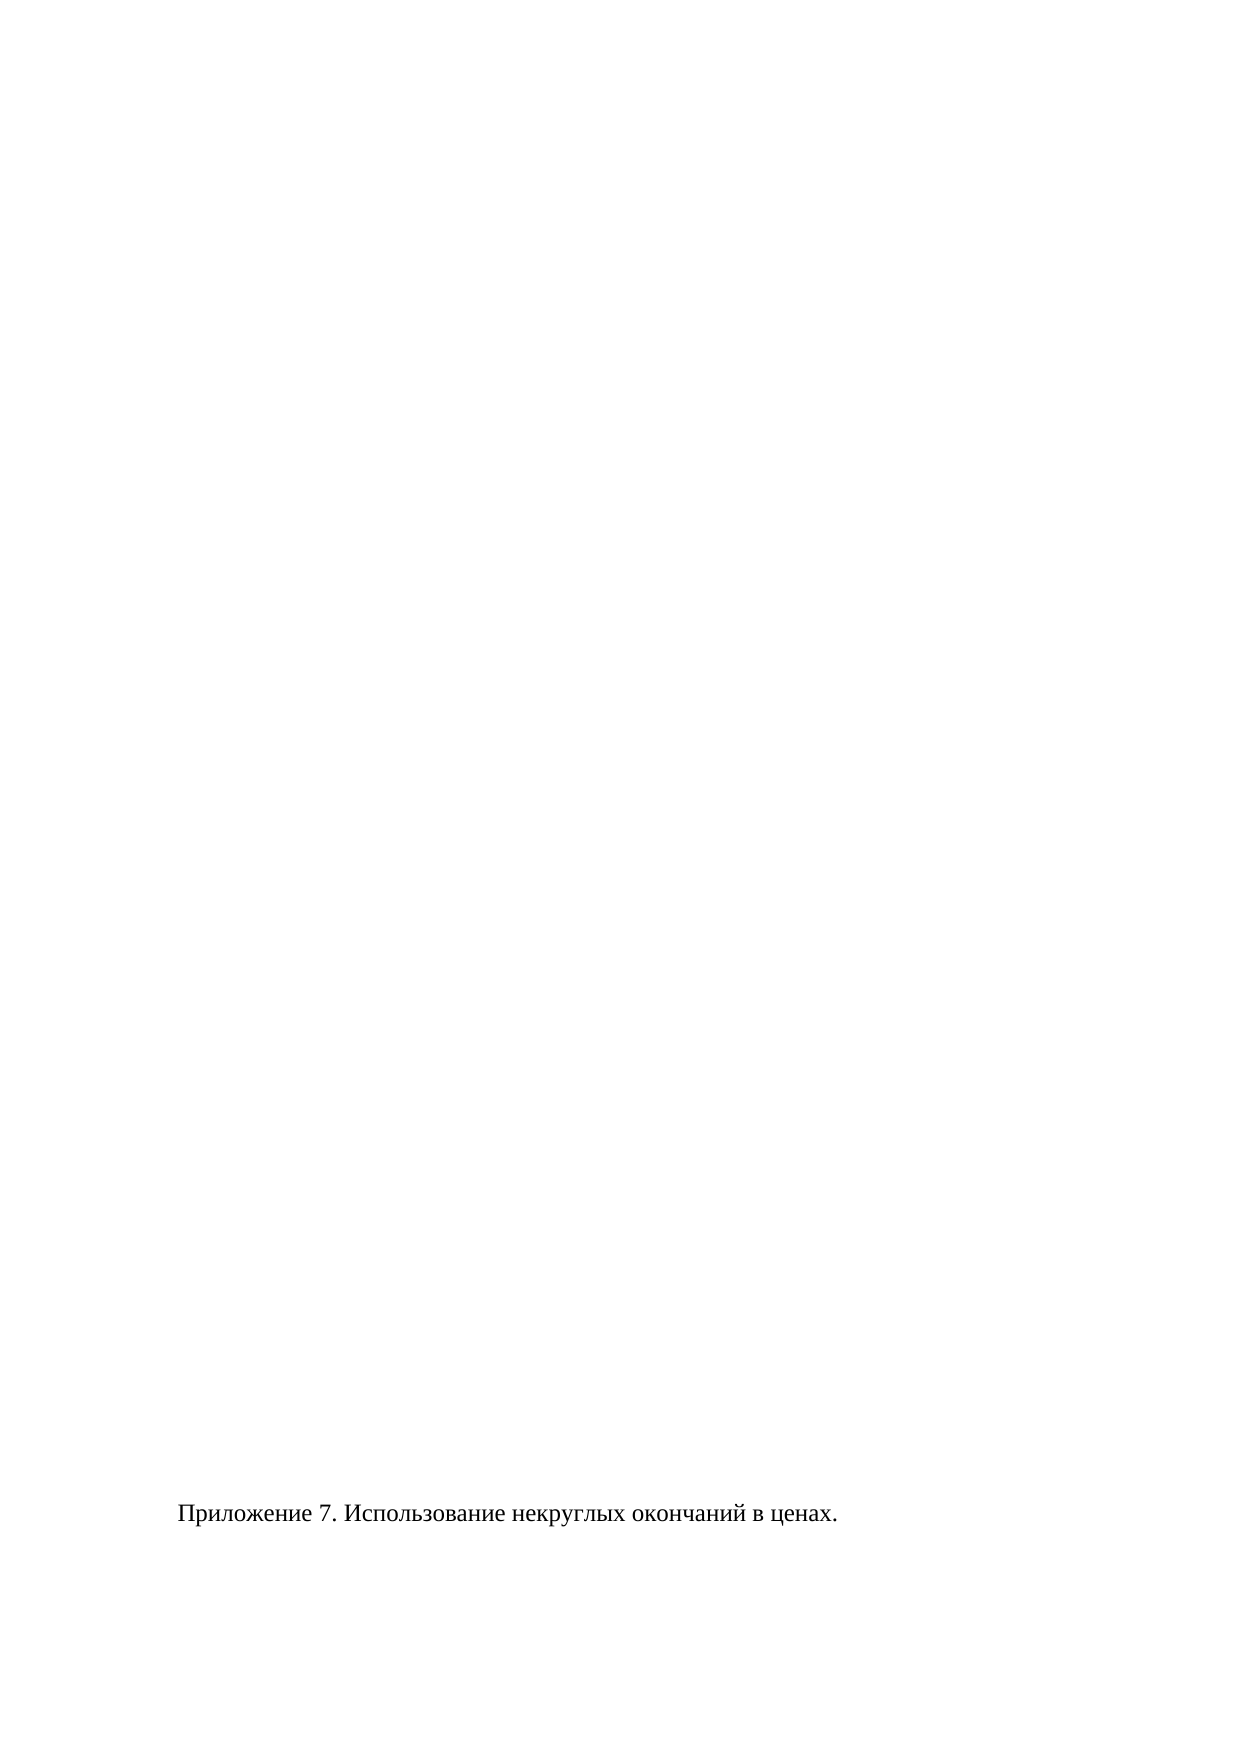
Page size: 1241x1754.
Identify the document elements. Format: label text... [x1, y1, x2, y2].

text Приложение 7. Использование некруглых окончаний в ценах. [177, 1498, 1152, 1527]
